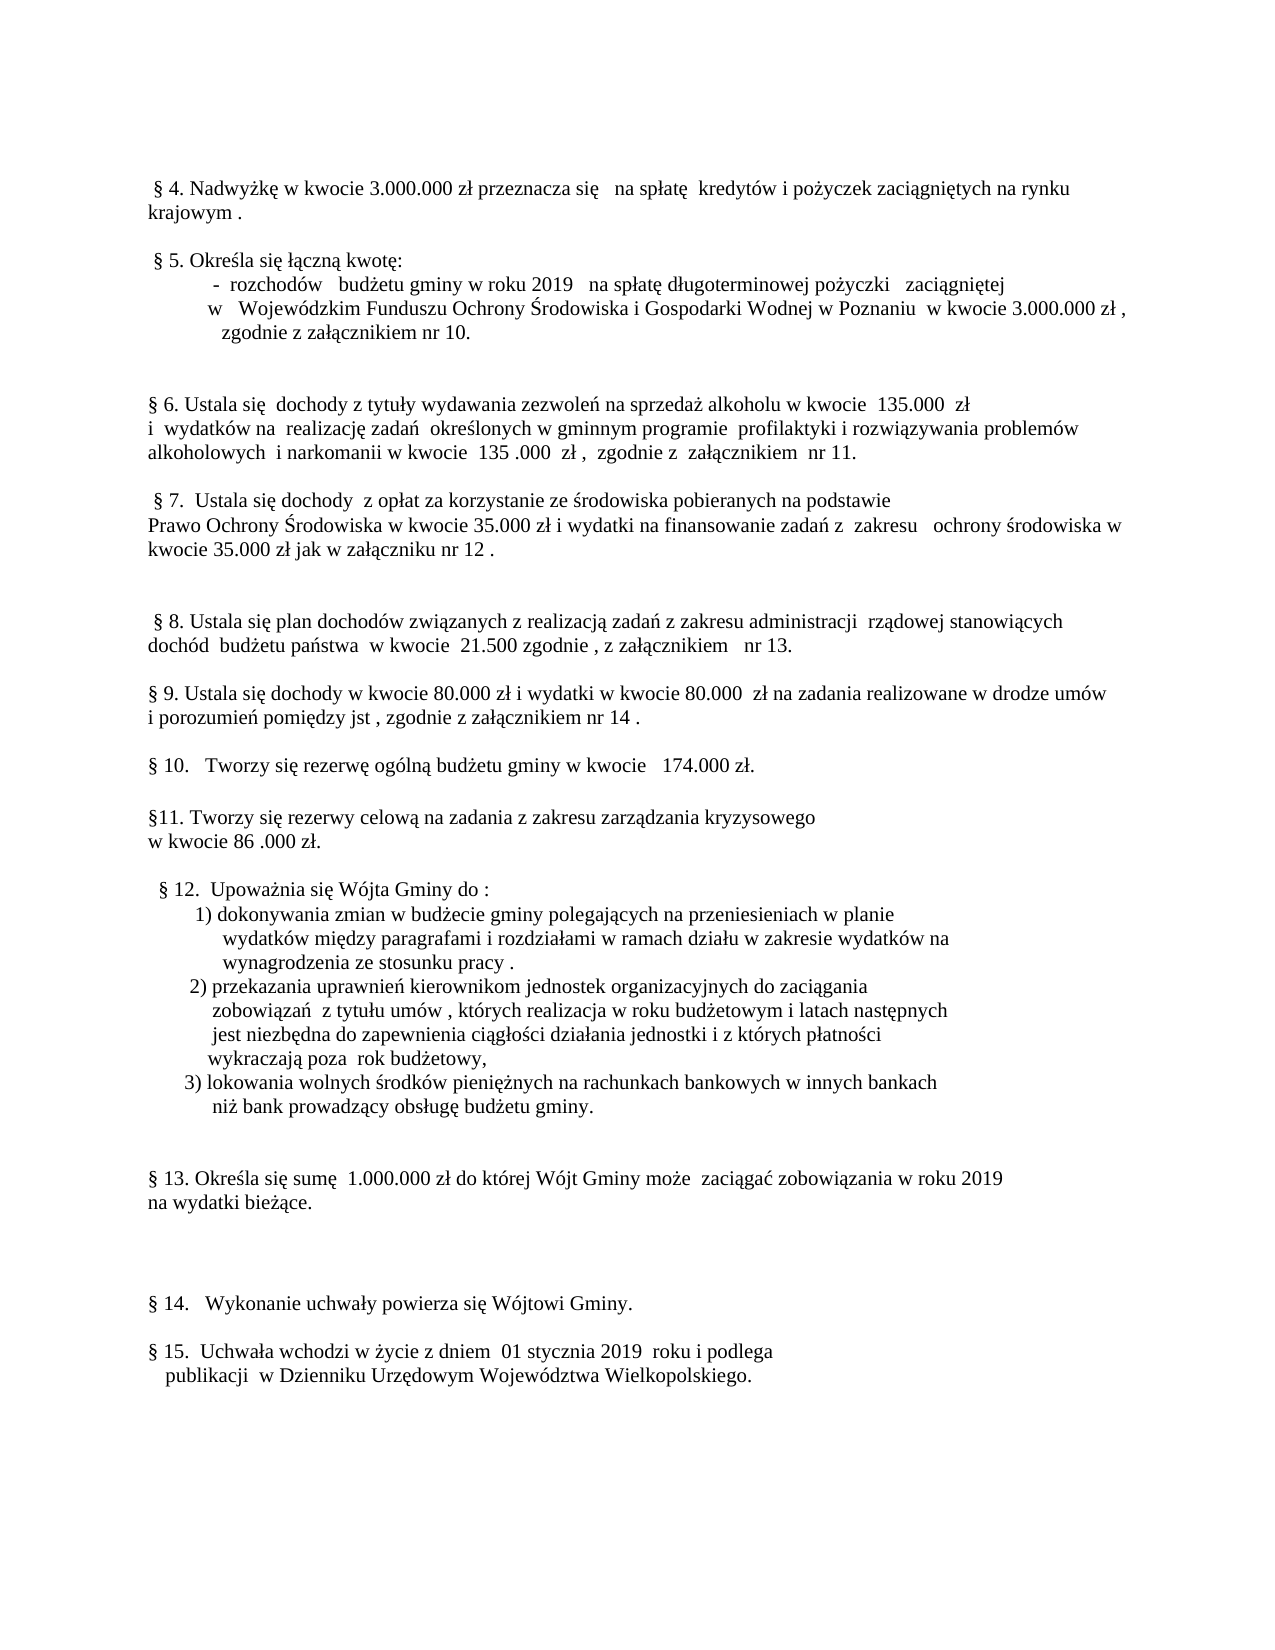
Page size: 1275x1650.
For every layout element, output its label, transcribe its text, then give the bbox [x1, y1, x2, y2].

text § 10. Tworzy się rezerwę ogólną budżetu gminy w kwocie 174.000 zł. [148, 753, 1127, 777]
text §11. Tworzy się rezerwy celową na zadania z zakresu zarządzania kryzysowego w kwocie 86 .000 zł. [148, 805, 1127, 853]
text 2) przekazania uprawnień kierownikom jednostek organizacyjnych do zaciągania zobowiązań z tytułu umów , których realizacja w roku budżetowym i latach następnych jest niezbędna do zapewnienia ciągłości działania jednostki i z których płatności wykraczają poza rok budżetowy, [148, 974, 1127, 1070]
text § 5. Określa się łączną kwotę: [148, 248, 1127, 272]
text § 14. Wykonanie uchwały powierza się Wójtowi Gminy. [148, 1290, 1127, 1314]
text § 7. Ustala się dochody z opłat za korzystanie ze środowiska pobieranych na podstawie Prawo Ochrony Środowiska w kwocie 35.000 zł i wydatki na finansowanie zadań z zakresu ochrony środowiska w kwocie 35.000 zł jak w załączniku nr 12 . [148, 488, 1127, 561]
text § 15. Uchwała wchodzi w życie z dniem 01 stycznia 2019 roku i podlega publikacji w Dzienniku Urzędowym Województwa Wielkopolskiego. [148, 1338, 1127, 1387]
text - rozchodów budżetu gminy w roku 2019 na spłatę długoterminowej pożyczki zaciągniętej w Wojewódzkim Funduszu Ochrony Środowiska i Gospodarki Wodnej w Poznaniu w kwocie 3.000.000 zł , zgodnie z załącznikiem nr 10. [207, 272, 1127, 344]
text § 8. Ustala się plan dochodów związanych z realizacją zadań z zakresu administracji rządowej stanowiących dochód budżetu państwa w kwocie 21.500 zgodnie , z załącznikiem nr 13. [148, 609, 1127, 657]
text § 12. Upoważnia się Wójta Gminy do : [148, 877, 1127, 901]
text § 13. Określa się sumę 1.000.000 zł do której Wójt Gminy może zaciągać zobowiązania w roku 2019 na wydatki bieżące. [148, 1166, 1127, 1214]
text § 9. Ustala się dochody w kwocie 80.000 zł i wydatki w kwocie 80.000 zł na zadania realizowane w drodze umów i porozumień pomiędzy jst , zgodnie z załącznikiem nr 14 . [148, 681, 1127, 729]
text 1) dokonywania zmian w budżecie gminy polegających na przeniesieniach w planie wydatków między paragrafami i rozdziałami w ramach działu w zakresie wydatków na wynagrodzenia ze stosunku pracy . [148, 901, 1127, 974]
text § 4. Nadwyżkę w kwocie 3.000.000 zł przeznacza się na spłatę kredytów i pożyczek zaciągniętych na rynku krajowym . [148, 176, 1127, 224]
text § 6. Ustala się dochody z tytuły wydawania zezwoleń na sprzedaż alkoholu w kwocie 135.000 zł i wydatków na realizację zadań określonych w gminnym programie profilaktyki i rozwiązywania problemów alkoholowych i narkomanii w kwocie 135 .000 zł , zgodnie z załącznikiem nr 11. [148, 392, 1127, 464]
text 3) lokowania wolnych środków pieniężnych na rachunkach bankowych w innych bankach niż bank prowadzący obsługę budżetu gminy. [148, 1070, 1127, 1118]
